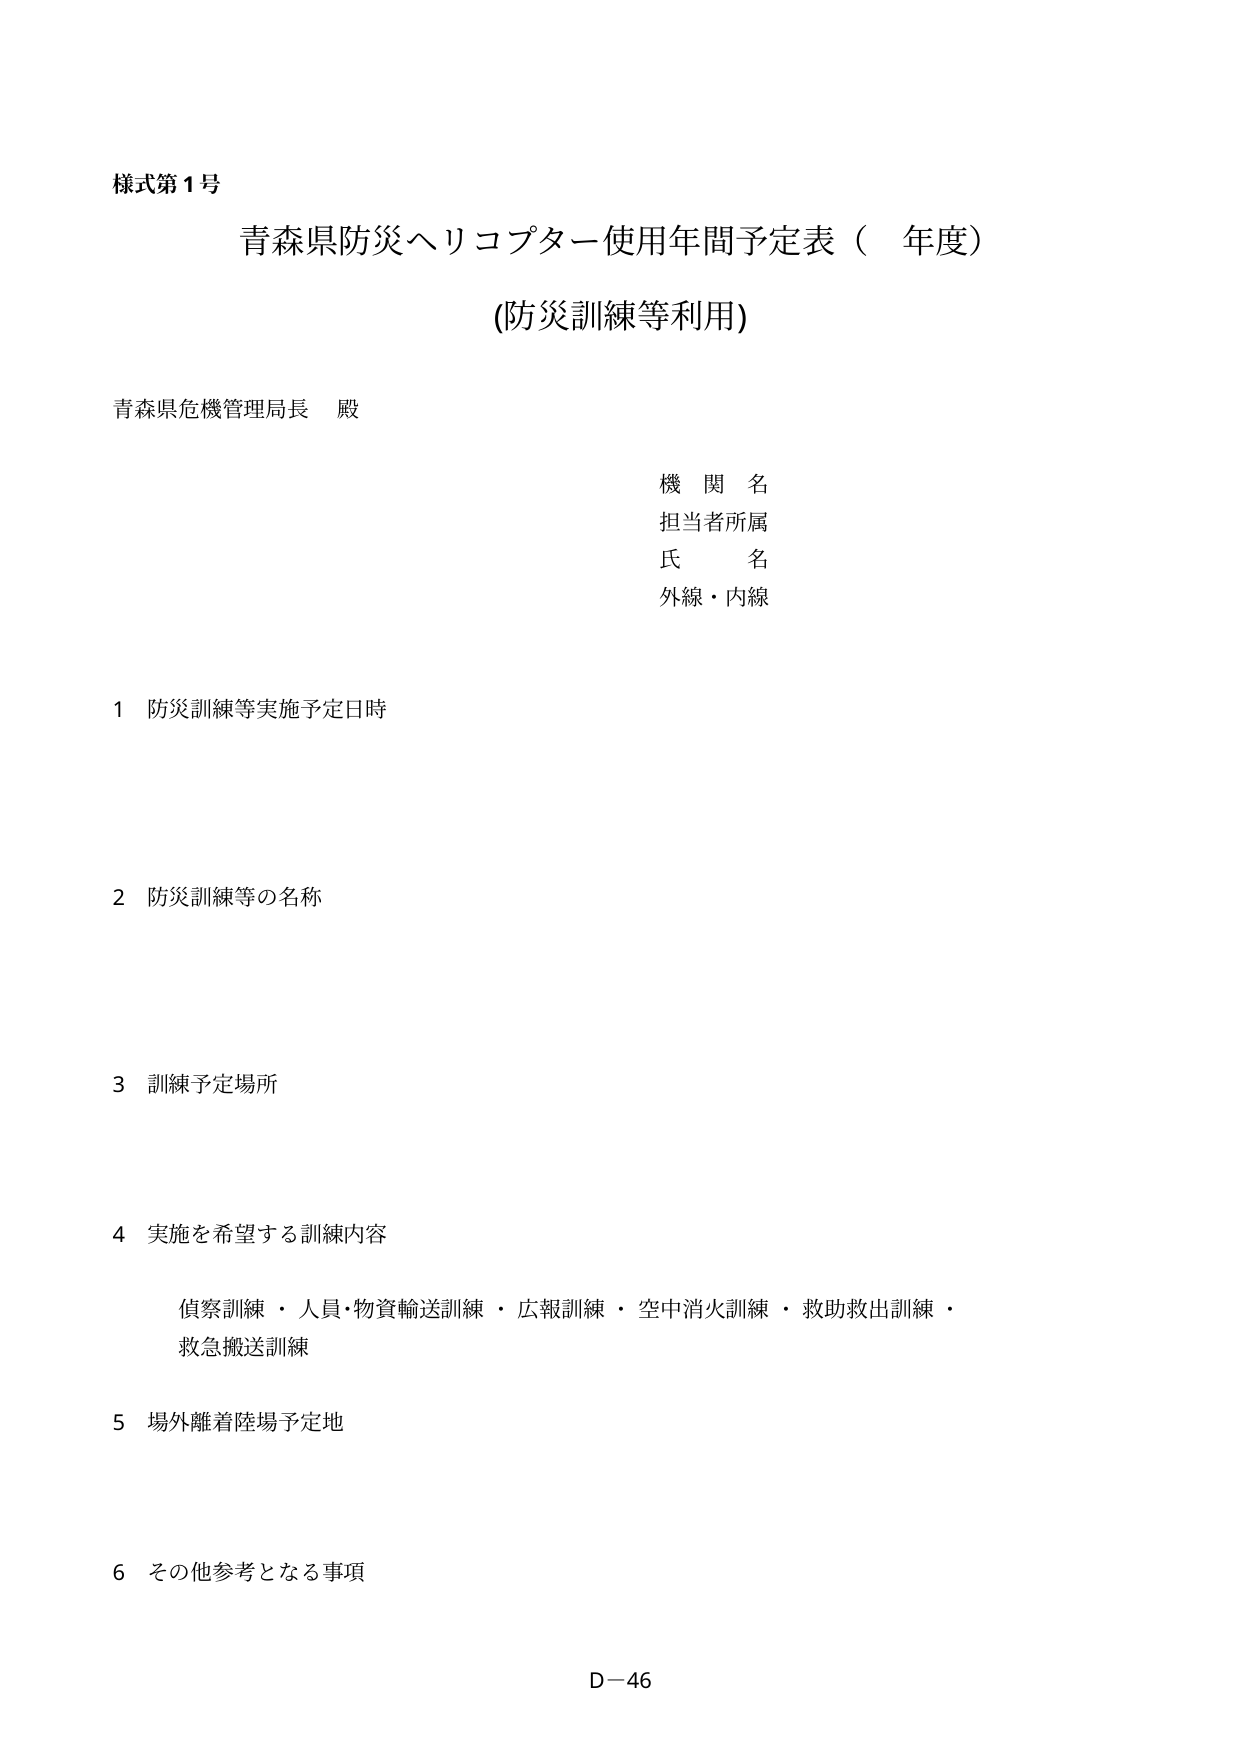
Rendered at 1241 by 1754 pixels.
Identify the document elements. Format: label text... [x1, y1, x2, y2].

text 2 防災訓練等の名称 [112, 877, 1128, 914]
text 様式第1号 [112, 164, 1128, 202]
text 機 関 名 [112, 464, 1128, 502]
text 5 場外離着陸場予定地 [112, 1402, 1128, 1439]
text 青森県危機管理局長 殿 [112, 389, 1128, 427]
text 救急搬送訓練 [112, 1327, 1128, 1364]
text 6 その他参考となる事項 [112, 1552, 1128, 1589]
text 偵察訓練 ・ 人員･物資輸送訓練 ・ 広報訓練 ・ 空中消火訓練 ・ 救助救出訓練 ・ [112, 1289, 1128, 1327]
text 担当者所属 [112, 502, 1128, 539]
text 3 訓練予定場所 [112, 1064, 1128, 1102]
text 青森県防災ヘリコプター使用年間予定表（ 年度） [112, 202, 1128, 277]
text (防災訓練等利用) [112, 277, 1128, 352]
text 外線・内線 [112, 577, 1128, 614]
text 氏 名 [112, 539, 1128, 577]
text 1 防災訓練等実施予定日時 [112, 689, 1128, 727]
text 4 実施を希望する訓練内容 [112, 1214, 1128, 1252]
